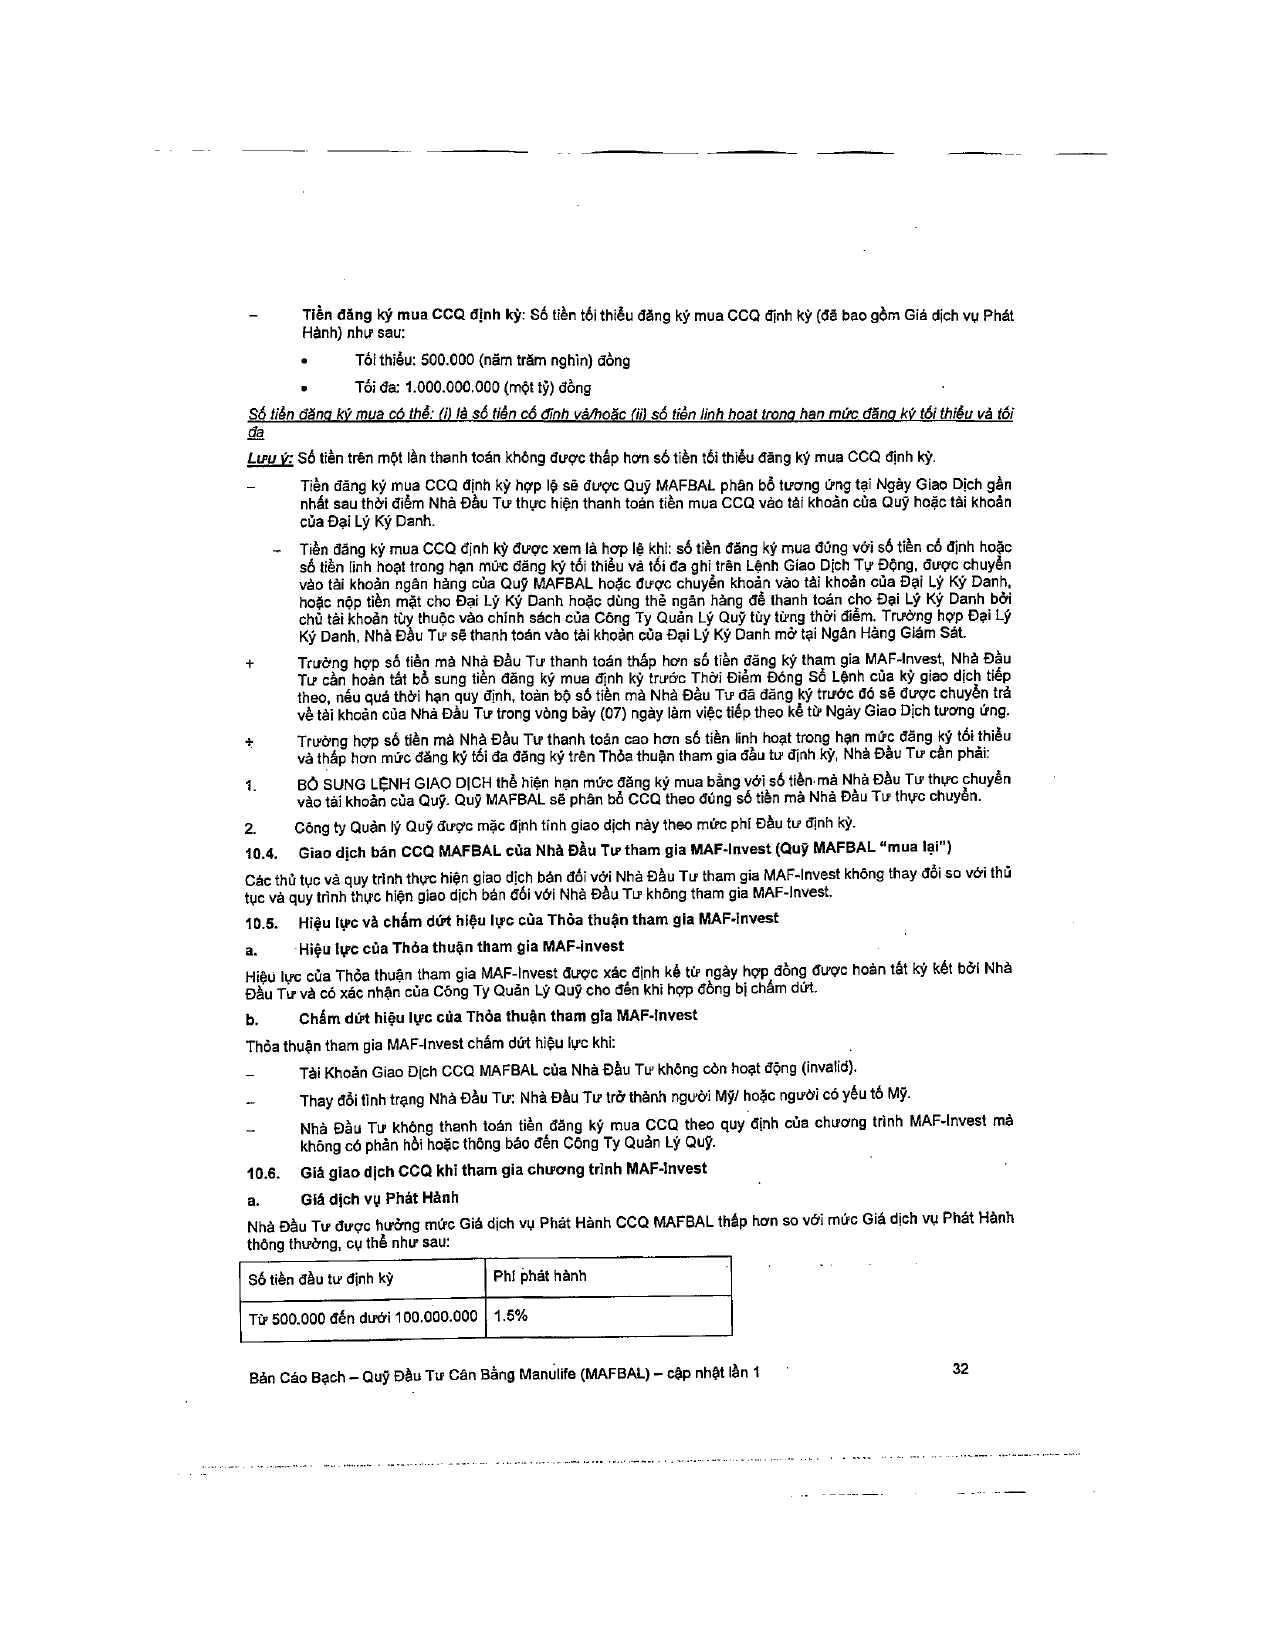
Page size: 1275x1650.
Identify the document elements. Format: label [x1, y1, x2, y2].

picture [150, 149, 1108, 1499]
